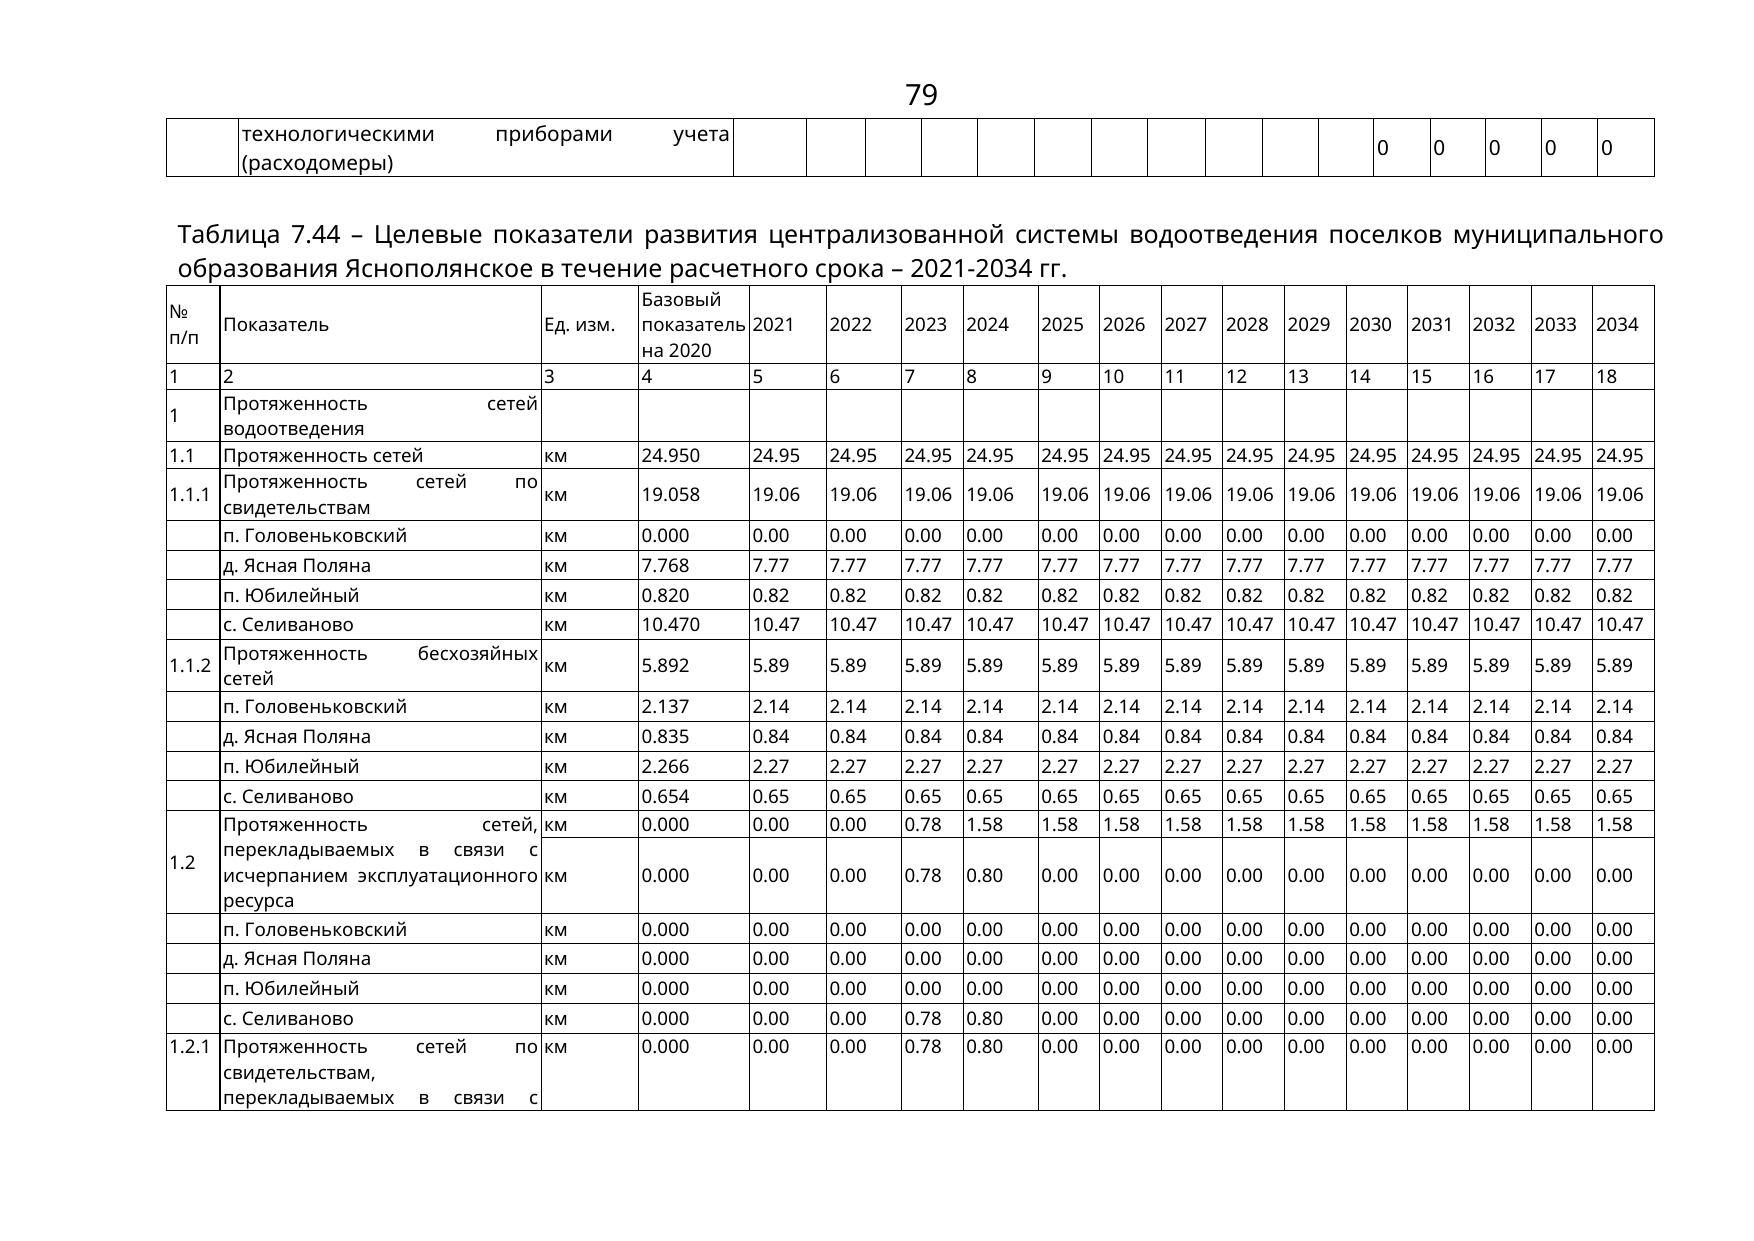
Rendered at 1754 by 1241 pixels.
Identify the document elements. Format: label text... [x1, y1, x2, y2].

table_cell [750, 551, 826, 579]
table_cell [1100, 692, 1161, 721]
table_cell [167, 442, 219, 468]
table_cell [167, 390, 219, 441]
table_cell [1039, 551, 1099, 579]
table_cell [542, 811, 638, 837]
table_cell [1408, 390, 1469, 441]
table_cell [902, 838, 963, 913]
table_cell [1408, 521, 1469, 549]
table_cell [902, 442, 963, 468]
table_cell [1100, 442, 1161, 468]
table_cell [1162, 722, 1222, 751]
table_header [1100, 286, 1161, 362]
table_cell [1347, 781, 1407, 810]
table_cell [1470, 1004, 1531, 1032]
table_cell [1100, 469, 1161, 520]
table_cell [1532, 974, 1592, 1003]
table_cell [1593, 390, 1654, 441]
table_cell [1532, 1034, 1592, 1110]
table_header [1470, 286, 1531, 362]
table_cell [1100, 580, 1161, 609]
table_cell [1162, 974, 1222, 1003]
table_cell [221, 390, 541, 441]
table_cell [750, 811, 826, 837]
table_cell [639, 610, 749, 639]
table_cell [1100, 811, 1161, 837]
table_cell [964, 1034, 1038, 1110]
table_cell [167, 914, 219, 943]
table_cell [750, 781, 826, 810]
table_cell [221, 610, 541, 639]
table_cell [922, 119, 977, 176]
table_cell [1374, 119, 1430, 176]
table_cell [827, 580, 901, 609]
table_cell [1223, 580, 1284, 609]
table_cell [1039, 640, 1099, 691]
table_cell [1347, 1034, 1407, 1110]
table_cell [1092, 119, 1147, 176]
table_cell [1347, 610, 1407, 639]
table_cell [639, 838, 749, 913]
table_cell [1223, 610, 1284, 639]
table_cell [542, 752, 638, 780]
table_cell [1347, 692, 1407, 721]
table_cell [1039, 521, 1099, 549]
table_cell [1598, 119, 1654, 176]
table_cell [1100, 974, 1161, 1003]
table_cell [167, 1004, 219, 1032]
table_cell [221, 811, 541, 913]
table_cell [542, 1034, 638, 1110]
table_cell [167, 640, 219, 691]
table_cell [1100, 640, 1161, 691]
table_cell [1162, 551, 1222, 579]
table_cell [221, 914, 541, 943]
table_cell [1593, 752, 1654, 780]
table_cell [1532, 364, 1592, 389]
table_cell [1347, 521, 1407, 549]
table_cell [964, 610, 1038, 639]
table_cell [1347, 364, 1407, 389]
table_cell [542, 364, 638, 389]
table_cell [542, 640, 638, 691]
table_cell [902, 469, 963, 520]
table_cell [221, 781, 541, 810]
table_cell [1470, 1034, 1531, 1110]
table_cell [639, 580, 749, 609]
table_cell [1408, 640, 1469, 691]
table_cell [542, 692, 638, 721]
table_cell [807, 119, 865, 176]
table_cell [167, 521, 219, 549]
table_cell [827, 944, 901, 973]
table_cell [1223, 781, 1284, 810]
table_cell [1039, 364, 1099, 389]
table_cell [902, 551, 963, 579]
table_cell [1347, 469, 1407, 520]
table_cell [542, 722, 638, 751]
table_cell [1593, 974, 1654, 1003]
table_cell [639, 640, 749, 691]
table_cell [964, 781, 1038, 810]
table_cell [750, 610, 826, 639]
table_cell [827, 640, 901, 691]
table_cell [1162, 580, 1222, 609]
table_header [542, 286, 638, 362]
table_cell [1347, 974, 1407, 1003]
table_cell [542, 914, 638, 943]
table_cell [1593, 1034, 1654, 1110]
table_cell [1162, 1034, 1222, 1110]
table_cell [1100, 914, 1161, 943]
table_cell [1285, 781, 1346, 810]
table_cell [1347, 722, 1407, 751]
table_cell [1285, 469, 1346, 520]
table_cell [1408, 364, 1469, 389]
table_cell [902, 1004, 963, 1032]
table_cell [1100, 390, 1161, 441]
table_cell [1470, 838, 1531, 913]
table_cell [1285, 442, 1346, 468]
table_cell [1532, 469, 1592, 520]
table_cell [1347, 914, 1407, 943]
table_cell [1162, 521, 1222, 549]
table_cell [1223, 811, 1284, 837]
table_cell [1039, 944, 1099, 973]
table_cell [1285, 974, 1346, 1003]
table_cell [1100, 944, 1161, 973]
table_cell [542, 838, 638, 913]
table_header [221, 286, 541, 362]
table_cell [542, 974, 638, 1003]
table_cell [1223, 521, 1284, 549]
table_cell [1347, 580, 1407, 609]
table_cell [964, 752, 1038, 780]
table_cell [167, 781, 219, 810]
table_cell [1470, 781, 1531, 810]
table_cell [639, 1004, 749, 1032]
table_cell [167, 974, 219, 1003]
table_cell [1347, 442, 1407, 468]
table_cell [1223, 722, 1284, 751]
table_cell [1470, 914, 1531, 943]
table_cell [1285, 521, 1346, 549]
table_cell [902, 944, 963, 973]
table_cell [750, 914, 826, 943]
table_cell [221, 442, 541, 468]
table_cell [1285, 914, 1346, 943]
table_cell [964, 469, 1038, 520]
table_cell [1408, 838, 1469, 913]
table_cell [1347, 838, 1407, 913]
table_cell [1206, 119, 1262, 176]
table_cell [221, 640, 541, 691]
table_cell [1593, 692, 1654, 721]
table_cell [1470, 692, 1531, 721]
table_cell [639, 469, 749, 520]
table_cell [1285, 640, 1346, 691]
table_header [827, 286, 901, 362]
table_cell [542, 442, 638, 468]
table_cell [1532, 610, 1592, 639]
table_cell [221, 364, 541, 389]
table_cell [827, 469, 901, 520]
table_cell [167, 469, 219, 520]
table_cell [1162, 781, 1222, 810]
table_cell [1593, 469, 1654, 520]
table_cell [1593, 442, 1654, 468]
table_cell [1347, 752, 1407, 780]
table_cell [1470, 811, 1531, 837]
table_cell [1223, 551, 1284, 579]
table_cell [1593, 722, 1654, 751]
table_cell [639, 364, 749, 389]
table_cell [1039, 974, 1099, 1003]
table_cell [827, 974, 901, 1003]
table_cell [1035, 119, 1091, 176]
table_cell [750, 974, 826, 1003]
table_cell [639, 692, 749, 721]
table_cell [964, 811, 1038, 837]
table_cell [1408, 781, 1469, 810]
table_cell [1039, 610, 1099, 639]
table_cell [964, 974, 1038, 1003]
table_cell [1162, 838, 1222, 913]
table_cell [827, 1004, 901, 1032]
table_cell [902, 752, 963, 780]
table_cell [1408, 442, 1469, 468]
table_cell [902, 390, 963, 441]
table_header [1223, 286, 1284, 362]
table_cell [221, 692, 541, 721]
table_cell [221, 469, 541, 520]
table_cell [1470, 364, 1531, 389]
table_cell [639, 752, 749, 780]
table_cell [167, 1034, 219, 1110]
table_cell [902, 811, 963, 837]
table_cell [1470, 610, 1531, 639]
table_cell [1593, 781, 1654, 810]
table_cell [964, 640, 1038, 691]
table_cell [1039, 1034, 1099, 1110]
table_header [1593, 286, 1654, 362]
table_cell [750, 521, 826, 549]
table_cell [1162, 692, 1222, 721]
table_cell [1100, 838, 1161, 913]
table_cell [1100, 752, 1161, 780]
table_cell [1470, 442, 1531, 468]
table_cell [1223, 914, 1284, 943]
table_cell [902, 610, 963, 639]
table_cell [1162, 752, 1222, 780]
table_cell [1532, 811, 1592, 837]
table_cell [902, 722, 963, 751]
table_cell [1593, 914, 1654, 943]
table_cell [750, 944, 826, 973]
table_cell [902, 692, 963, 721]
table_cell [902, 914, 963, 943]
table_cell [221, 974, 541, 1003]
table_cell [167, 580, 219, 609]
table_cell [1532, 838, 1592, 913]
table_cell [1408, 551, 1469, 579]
text Таблица 7.44 – Целевые показатели развития централизованной системы водоотведения поселков муниципального образования Яснополянское в течение расчетного срока – 2021-2034 гг. [177, 217, 1665, 285]
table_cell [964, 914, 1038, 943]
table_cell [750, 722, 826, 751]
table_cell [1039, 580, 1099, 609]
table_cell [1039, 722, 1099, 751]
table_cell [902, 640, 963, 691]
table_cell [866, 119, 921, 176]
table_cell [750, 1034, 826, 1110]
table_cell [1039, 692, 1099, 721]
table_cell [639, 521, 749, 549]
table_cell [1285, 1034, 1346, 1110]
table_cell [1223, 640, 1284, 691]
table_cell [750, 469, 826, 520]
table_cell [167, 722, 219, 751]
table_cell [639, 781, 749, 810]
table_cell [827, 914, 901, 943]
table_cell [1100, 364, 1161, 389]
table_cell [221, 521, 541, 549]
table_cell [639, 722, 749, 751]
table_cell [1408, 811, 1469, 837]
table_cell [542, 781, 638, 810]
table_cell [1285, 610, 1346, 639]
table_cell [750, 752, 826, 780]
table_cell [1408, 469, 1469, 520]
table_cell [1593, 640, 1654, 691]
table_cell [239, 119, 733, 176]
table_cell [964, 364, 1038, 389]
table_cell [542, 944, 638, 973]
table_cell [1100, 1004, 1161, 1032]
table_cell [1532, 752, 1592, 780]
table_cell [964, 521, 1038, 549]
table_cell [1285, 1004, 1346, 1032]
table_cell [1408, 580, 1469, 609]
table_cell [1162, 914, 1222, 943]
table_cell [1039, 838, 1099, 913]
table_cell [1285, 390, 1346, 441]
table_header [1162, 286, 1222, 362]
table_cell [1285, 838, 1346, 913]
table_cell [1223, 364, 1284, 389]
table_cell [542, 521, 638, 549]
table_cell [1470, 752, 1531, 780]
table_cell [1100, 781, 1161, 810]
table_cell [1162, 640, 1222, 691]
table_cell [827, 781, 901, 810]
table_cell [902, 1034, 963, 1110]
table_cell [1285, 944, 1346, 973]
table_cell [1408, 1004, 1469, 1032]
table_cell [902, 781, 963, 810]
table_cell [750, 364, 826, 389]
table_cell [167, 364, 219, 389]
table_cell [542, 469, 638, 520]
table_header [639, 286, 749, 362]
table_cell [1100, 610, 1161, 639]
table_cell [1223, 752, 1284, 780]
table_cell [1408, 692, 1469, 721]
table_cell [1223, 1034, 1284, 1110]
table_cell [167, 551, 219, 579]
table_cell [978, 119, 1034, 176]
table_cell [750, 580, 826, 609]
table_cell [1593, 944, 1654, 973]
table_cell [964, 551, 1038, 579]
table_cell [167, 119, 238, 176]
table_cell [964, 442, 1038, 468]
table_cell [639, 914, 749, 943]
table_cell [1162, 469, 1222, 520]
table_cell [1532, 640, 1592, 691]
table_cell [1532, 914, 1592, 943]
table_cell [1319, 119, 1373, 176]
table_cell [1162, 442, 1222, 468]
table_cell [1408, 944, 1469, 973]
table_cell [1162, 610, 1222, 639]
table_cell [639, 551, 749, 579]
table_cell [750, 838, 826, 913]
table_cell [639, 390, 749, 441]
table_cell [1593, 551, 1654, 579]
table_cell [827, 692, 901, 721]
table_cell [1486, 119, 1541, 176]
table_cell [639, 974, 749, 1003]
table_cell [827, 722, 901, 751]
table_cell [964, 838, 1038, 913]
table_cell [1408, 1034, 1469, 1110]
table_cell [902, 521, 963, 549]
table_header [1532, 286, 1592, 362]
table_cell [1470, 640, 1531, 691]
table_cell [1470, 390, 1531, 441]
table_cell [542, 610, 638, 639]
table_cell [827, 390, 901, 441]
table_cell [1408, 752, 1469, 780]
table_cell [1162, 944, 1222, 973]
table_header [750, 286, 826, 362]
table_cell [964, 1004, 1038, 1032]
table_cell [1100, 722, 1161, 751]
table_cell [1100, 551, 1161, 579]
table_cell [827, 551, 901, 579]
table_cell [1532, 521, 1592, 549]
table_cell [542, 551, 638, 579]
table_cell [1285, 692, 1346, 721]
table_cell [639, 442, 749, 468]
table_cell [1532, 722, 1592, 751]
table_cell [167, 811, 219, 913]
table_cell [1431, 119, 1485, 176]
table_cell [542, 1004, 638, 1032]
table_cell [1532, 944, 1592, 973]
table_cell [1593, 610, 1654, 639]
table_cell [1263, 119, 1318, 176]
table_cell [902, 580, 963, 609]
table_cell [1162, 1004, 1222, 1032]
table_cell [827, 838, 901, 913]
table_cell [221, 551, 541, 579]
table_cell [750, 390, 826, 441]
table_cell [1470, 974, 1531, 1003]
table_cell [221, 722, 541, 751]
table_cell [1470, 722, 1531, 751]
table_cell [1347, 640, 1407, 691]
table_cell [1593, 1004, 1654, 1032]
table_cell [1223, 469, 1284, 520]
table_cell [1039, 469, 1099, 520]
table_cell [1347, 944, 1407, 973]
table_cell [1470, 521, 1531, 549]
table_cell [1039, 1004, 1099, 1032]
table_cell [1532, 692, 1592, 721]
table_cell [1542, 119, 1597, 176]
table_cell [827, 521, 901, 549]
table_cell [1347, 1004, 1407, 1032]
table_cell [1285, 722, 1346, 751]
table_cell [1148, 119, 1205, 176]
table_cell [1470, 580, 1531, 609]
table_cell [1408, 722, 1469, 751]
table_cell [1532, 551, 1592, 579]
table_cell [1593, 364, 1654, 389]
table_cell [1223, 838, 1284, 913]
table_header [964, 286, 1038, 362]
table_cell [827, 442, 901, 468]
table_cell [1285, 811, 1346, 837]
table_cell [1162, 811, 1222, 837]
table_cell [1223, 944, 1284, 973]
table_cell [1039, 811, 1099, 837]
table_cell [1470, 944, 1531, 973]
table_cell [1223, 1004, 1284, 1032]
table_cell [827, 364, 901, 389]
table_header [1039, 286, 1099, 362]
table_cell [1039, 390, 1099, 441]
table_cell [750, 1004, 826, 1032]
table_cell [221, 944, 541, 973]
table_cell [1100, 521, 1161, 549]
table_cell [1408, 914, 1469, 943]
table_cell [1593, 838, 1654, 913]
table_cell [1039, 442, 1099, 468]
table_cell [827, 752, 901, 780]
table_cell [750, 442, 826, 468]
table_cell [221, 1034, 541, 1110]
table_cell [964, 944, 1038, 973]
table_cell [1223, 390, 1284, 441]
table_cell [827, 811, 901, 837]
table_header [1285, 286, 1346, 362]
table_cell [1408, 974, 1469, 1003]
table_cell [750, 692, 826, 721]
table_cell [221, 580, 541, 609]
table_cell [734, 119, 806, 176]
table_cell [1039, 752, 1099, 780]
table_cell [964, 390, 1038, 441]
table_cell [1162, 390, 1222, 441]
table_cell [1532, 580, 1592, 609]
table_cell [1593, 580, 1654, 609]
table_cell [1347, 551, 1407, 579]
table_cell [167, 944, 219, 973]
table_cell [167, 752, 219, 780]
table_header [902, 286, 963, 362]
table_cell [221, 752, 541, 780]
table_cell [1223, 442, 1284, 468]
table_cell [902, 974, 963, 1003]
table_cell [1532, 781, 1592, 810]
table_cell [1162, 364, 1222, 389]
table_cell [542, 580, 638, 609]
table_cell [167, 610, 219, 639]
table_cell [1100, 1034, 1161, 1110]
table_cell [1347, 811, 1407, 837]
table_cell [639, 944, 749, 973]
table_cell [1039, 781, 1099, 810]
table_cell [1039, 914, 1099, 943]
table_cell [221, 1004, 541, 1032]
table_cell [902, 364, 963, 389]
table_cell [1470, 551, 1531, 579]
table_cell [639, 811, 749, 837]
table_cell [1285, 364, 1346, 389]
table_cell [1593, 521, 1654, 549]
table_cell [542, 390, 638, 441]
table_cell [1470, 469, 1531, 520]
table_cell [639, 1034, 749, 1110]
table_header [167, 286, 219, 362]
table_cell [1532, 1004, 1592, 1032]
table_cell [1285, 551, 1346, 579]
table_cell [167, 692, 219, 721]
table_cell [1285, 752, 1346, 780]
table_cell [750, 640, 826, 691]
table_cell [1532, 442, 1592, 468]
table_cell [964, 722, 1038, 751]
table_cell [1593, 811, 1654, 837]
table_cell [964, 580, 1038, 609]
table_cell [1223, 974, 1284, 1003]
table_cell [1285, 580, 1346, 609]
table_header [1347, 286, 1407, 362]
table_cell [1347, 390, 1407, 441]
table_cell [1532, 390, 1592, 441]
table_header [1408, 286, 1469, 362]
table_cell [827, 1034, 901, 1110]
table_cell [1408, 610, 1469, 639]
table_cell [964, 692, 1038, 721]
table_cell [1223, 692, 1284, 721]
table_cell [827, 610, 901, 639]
